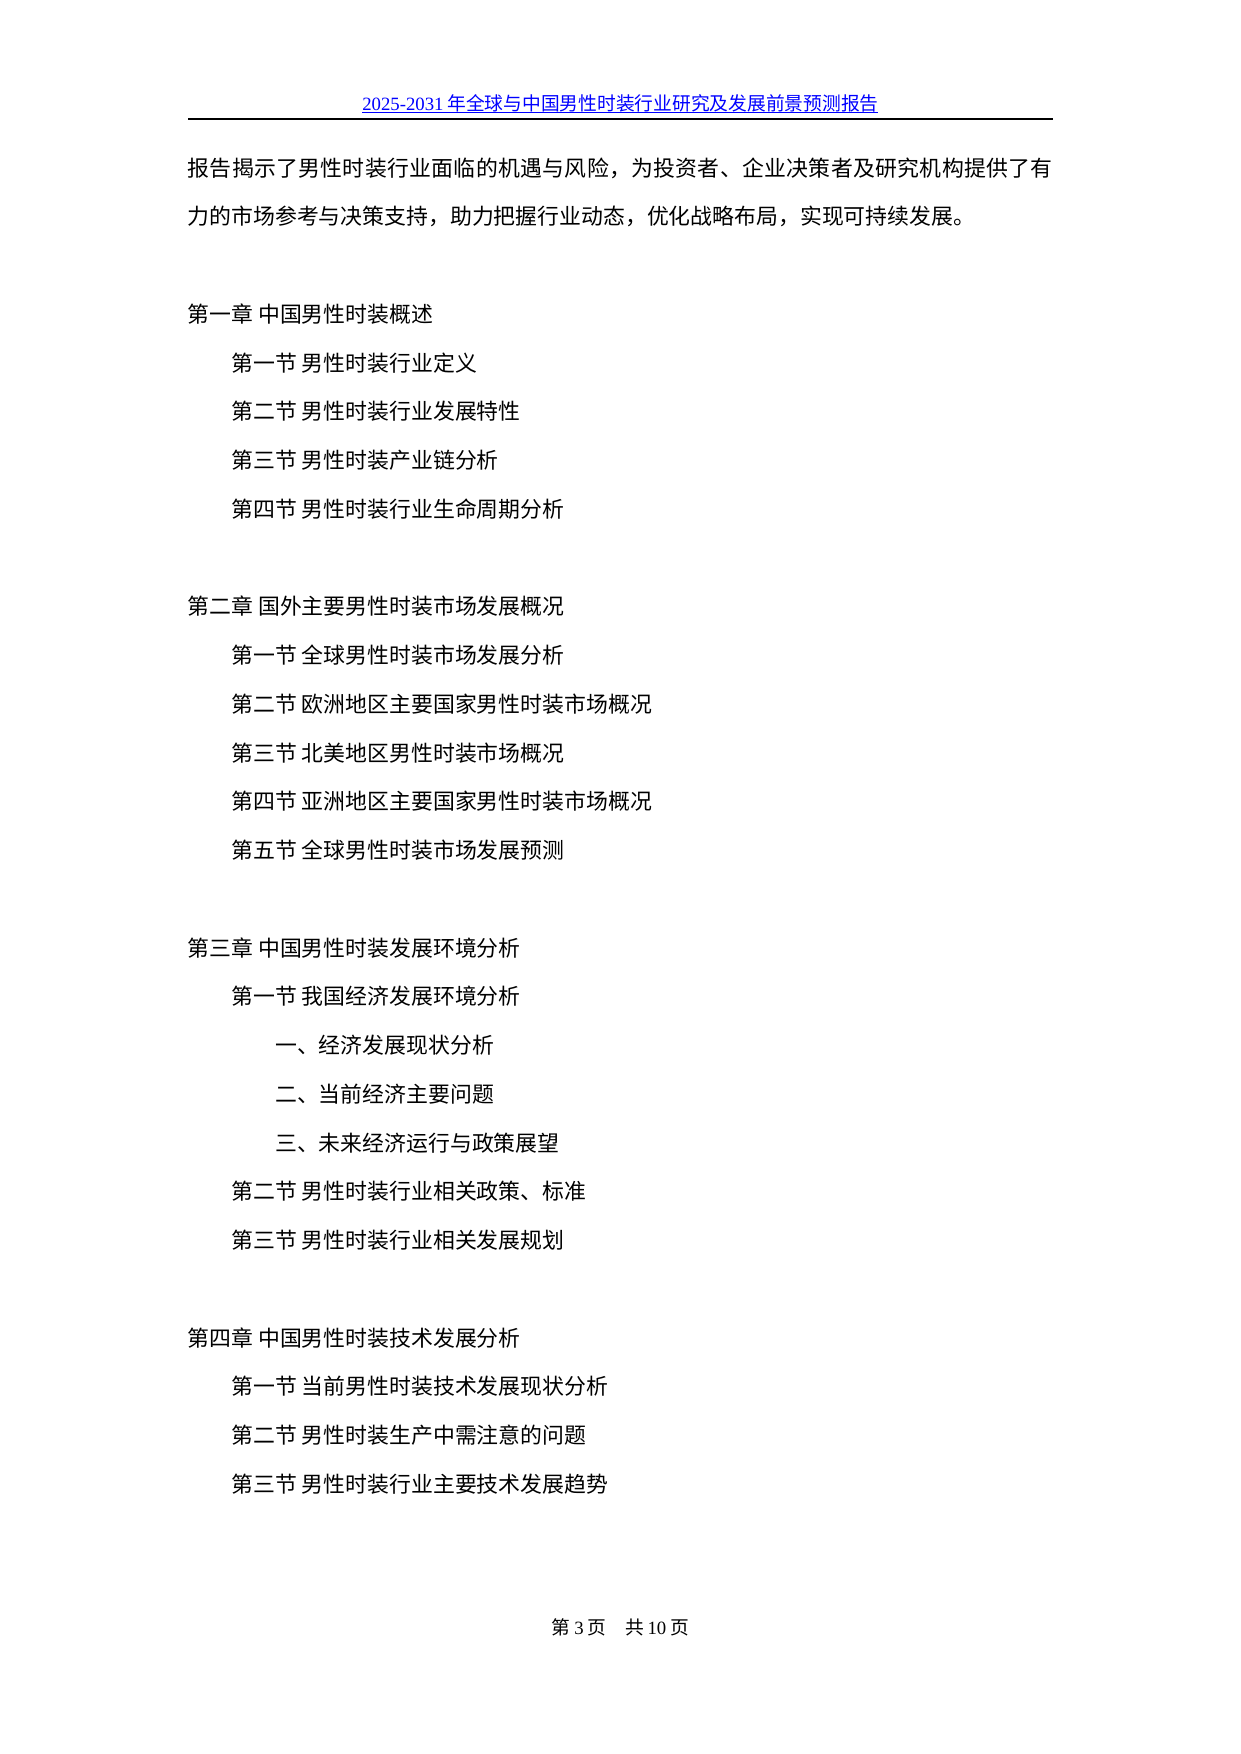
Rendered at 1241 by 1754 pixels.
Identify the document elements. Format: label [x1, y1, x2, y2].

text [187, 150, 1053, 1499]
